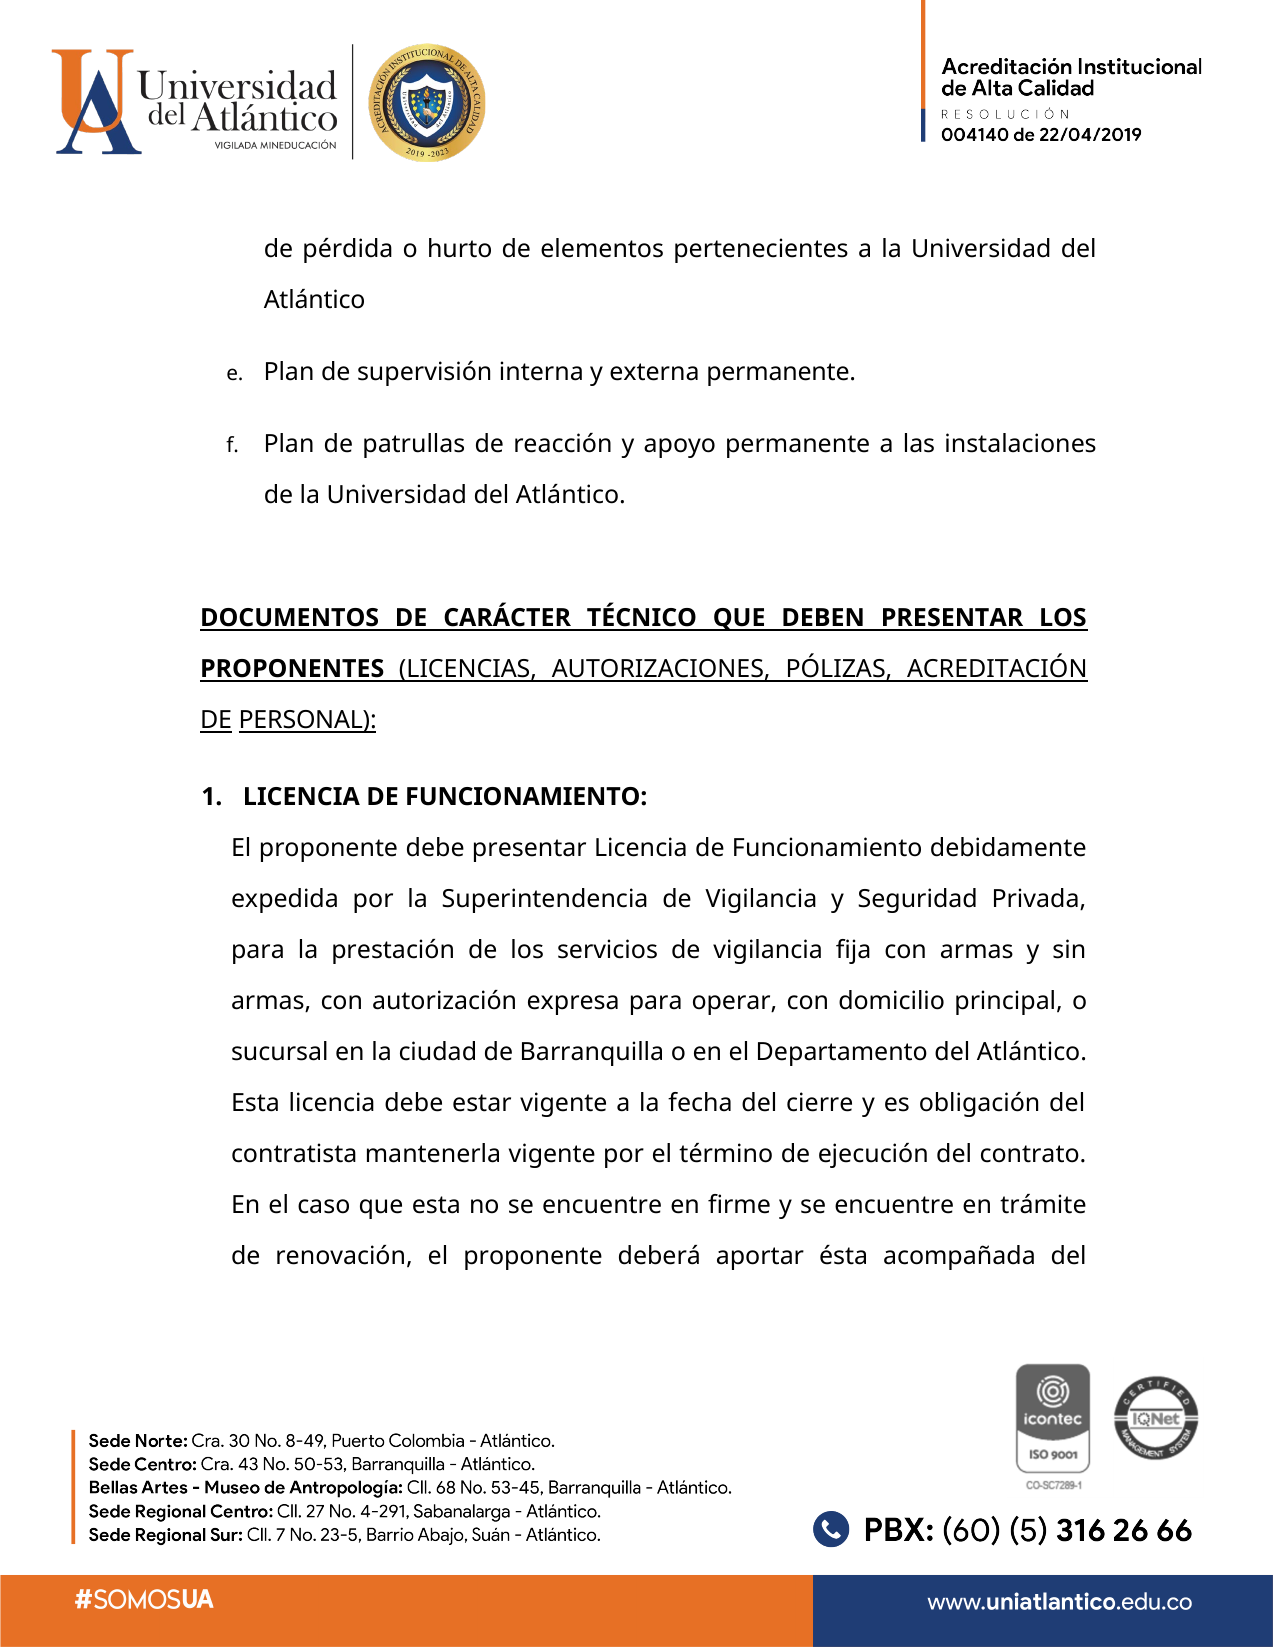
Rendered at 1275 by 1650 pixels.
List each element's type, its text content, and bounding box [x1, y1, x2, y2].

text DOCUMENTOS DE CARÁCTER TÉCNICO QUE DEBEN PRESENTAR LOS PROPONENTES (LICENCIAS, AUTORIZACIONES, PÓLIZAS, ACREDITACIÓN DE PERSONAL): [200, 631, 1087, 680]
list Plan de supervisión interna y externa permanente. [226, 354, 1098, 388]
text DOCUMENTOS DE CARÁCTER TÉCNICO QUE DEBEN PRESENTAR LOS PROPONENTES (LICENCIAS, AUTORIZACIONES, PÓLIZAS, ACREDITACIÓN DE PERSONAL): [200, 600, 1087, 629]
picture [51, 43, 486, 162]
picture [921, 0, 1202, 142]
text DOCUMENTOS DE CARÁCTER TÉCNICO QUE DEBEN PRESENTAR LOS PROPONENTES (LICENCIAS, AUTORIZACIONES, PÓLIZAS, ACREDITACIÓN DE PERSONAL): [200, 682, 1087, 736]
list Plan de patrullas de reacción y apoyo permanente a las instalaciones de la Universidad del Atlántico. [226, 426, 1098, 511]
text 1. LICENCIA DE FUNCIONAMIENTO: [201, 778, 1098, 812]
list Diagrama del procedimiento de reposición de bienes a seguir en caso de pérdida o hurto de elementos pertenecientes a la Universidad del Atlántico [226, 231, 1098, 316]
picture [0, 1357, 1273, 1647]
